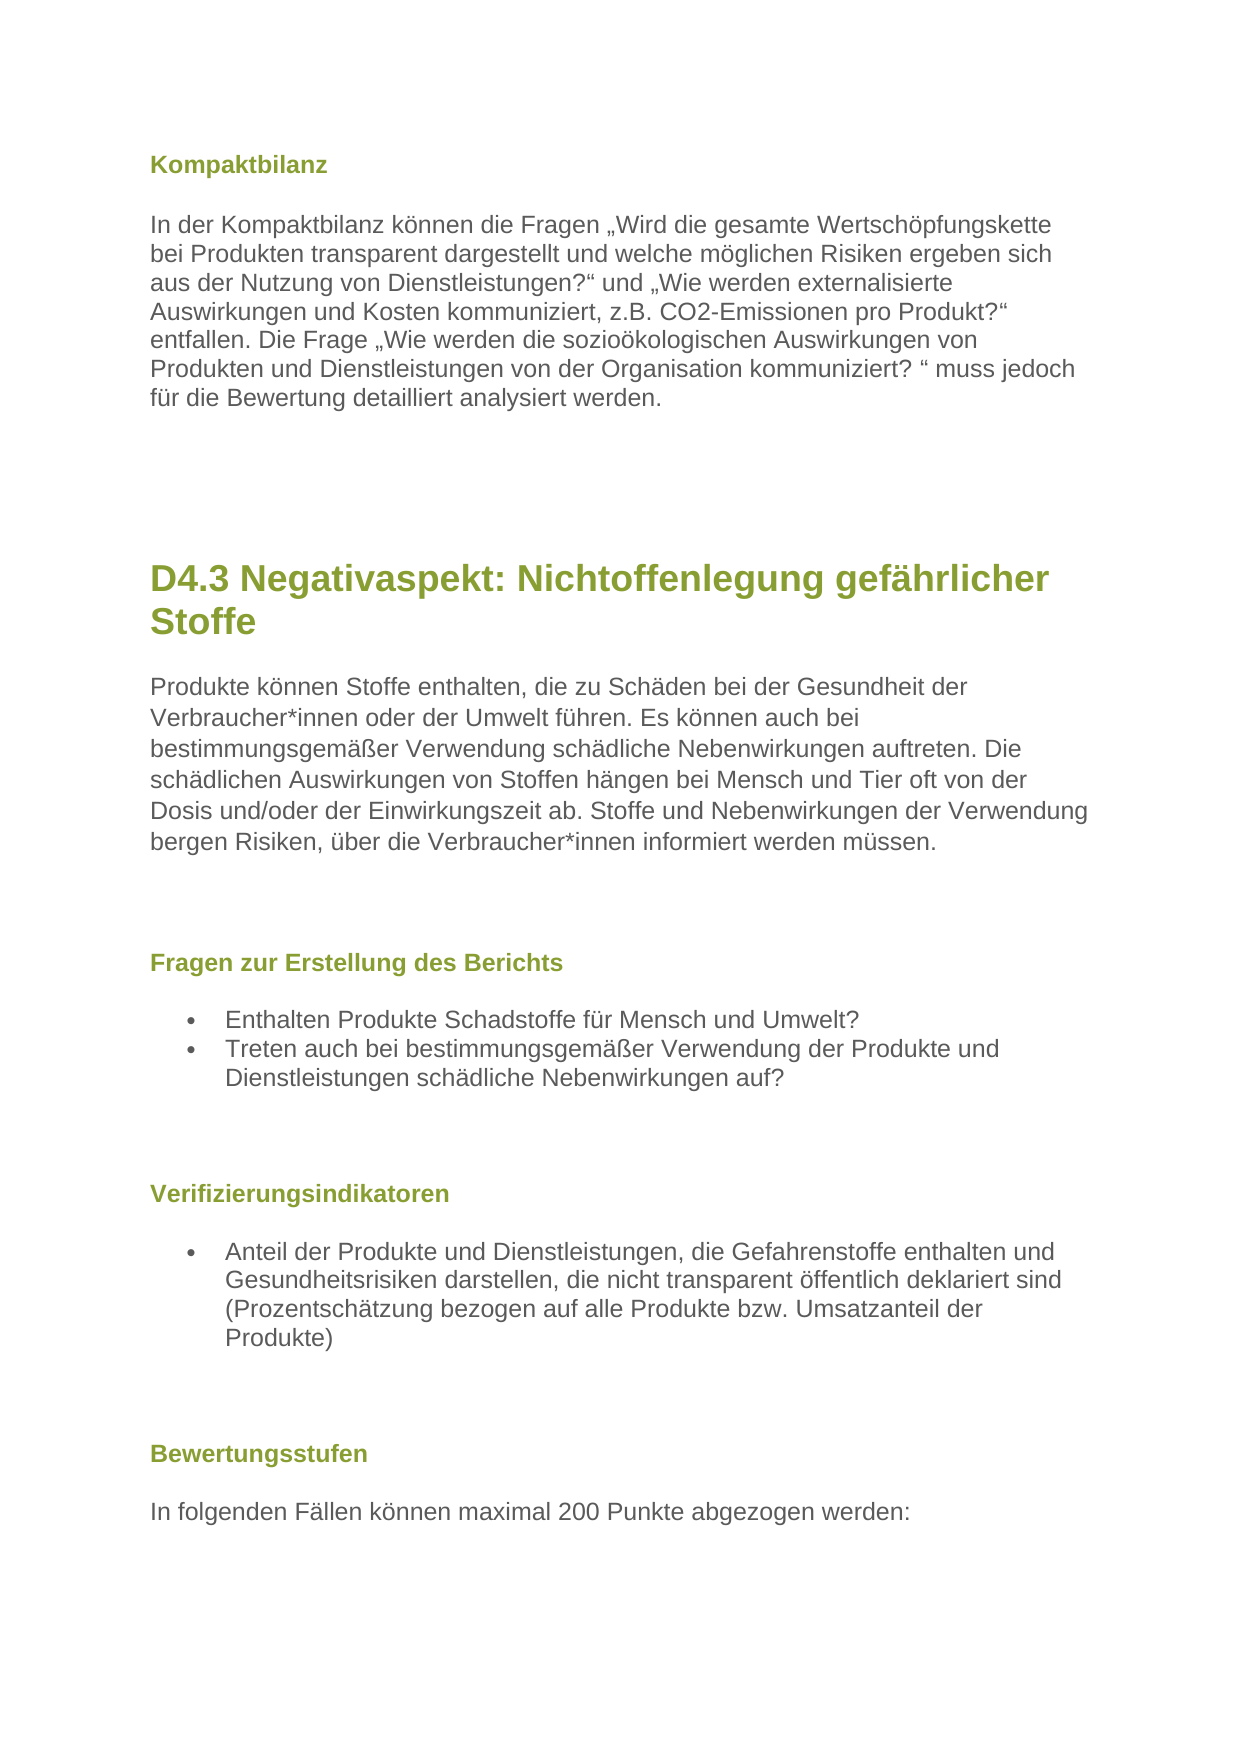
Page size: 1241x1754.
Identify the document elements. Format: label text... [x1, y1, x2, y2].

text In folgenden Fällen können maximal 200 Punkte abgezogen werden: [150, 1497, 1090, 1525]
subtitle Bewertungsstufen [150, 1439, 1090, 1467]
list Enthalten Produkte Schadstoffe für Mensch und Umwelt? [187, 1005, 1090, 1034]
subtitle Verifizierungsindikatoren [150, 1179, 1090, 1207]
subtitle Kompaktbilanz [150, 150, 1090, 179]
list Treten auch bei bestimmungsgemäßer Verwendung der Produkte und Dienstleistungen schädliche Nebenwirkungen auf? [187, 1034, 1090, 1092]
list Anteil der Produkte und Dienstleistungen, die Gefahrenstoffe enthalten und Gesundheitsrisiken darstellen, die nicht transparent öffentlich deklariert sind (Prozentschätzung bezogen auf alle Produkte bzw. Umsatzanteil der Produkte) [187, 1237, 1090, 1352]
text Produkte können Stoffe enthalten, die zu Schäden bei der Gesundheit der Verbraucher*innen oder der Umwelt führen. Es können auch bei bestimmungsgemäßer Verwendung schädliche Nebenwirkungen auftreten. Die schädlichen Auswirkungen von Stoffen hängen bei Mensch und Tier oft von der Dosis und/oder der Einwirkungszeit ab. Stoffe und Nebenwirkungen der Verwendung bergen Risiken, über die Verbraucher*innen informiert werden müssen. [150, 672, 1090, 856]
subtitle D4.3 Negativaspekt: Nichtoffenlegung gefährlicher Stoffe [150, 556, 1090, 643]
subtitle Fragen zur Erstellung des Berichts [150, 947, 1090, 976]
text In der Kompaktbilanz können die Fragen „Wird die gesamte Wertschöpfungskette bei Produkten transparent dargestellt und welche möglichen Risiken ergeben sich aus der Nutzung von Dienstleistungen?“ und „Wie werden externalisierte Auswirkungen und Kosten kommuniziert, z.B. CO2-Emissionen pro Produkt?“ entfallen. Die Frage „Wie werden die sozioökologischen Auswirkungen von Produkten und Dienstleistungen von der Organisation kommuniziert? “ muss jedoch für die Bewertung detailliert analysiert werden. [150, 210, 1090, 411]
